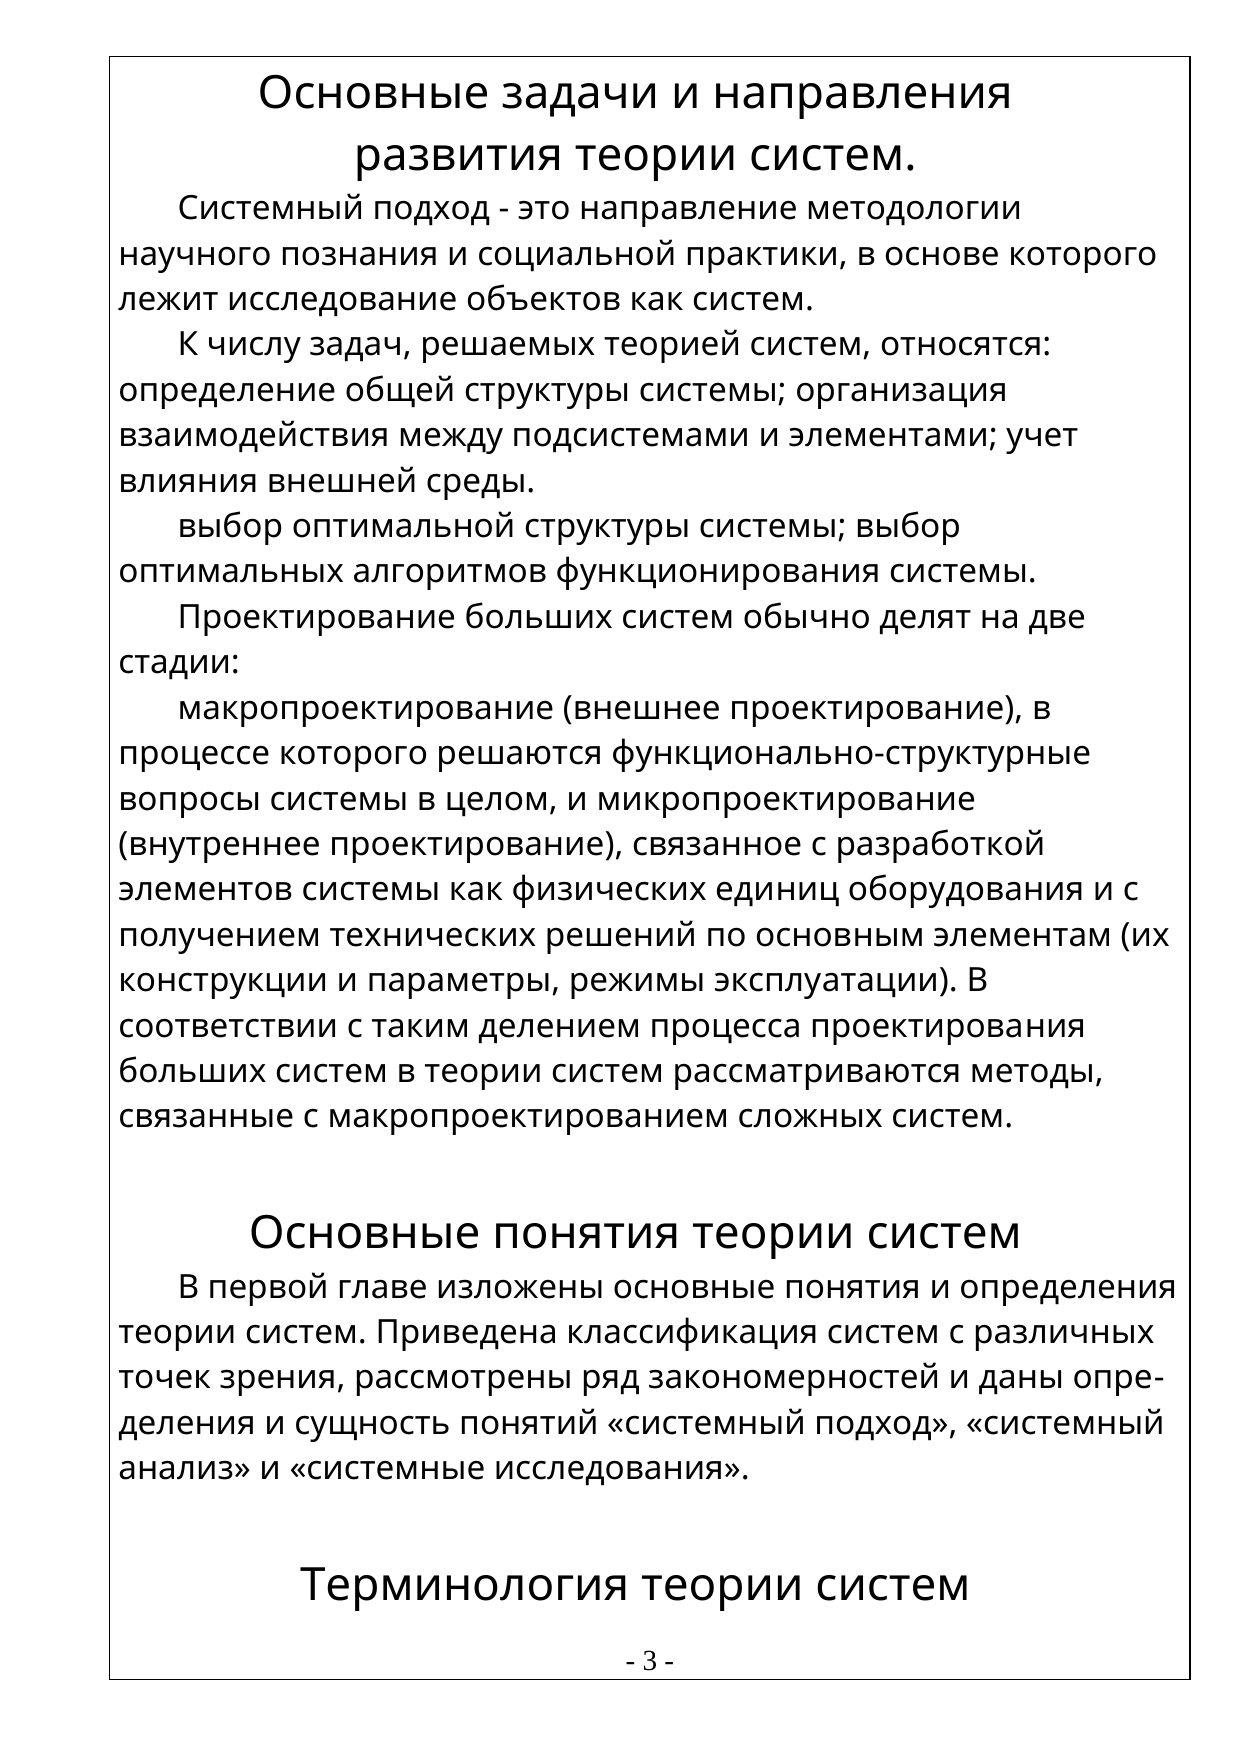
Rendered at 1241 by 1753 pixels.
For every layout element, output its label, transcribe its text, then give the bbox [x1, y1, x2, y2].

subtitle выбор оптимальной структуры системы; выбор оптимальных алгоритмов функционирования системы. [118, 502, 1181, 593]
subtitle Проектирование больших систем обычно делят на две стадии: [118, 593, 1181, 683]
subtitle К числу задач, решаемых теорией систем, относятся: определение общей структуры системы; организация взаимодействия между подсистемами и элементами; учет влияния внешней среды. [118, 320, 1181, 502]
subtitle Системный подход - это направление методологии научного познания и социальной практики, в основе которого лежит исследование объектов как систем. [118, 184, 1181, 320]
subtitle Основные задачи и направления развития теории систем. [207, 59, 1064, 184]
subtitle Терминология теории систем [207, 1552, 1064, 1614]
subtitle Основные понятия теории систем [207, 1200, 1064, 1262]
subtitle В первой главе изложены основные понятия и определения теории систем. Приведена классификация систем с различных точек зрения, рассмотрены ряд закономерностей и даны определения и сущность понятий «системный подход», «системный анализ» и «системные исследования». [118, 1262, 1181, 1489]
subtitle макропроектирование (внешнее проектирование), в процессе которого решаются функционально-структурные вопросы системы в целом, и микропроектирование (внутреннее проектирование), связанное с разработкой элементов системы как физических единиц оборудования и с получением технических решений по основным элементам (их конструкции и параметры, режимы эксплуатации). В соответствии с таким делением процесса проектирования больших систем в теории систем рассматриваются методы, связанные с макропроектированием сложных систем. [118, 683, 1181, 1138]
